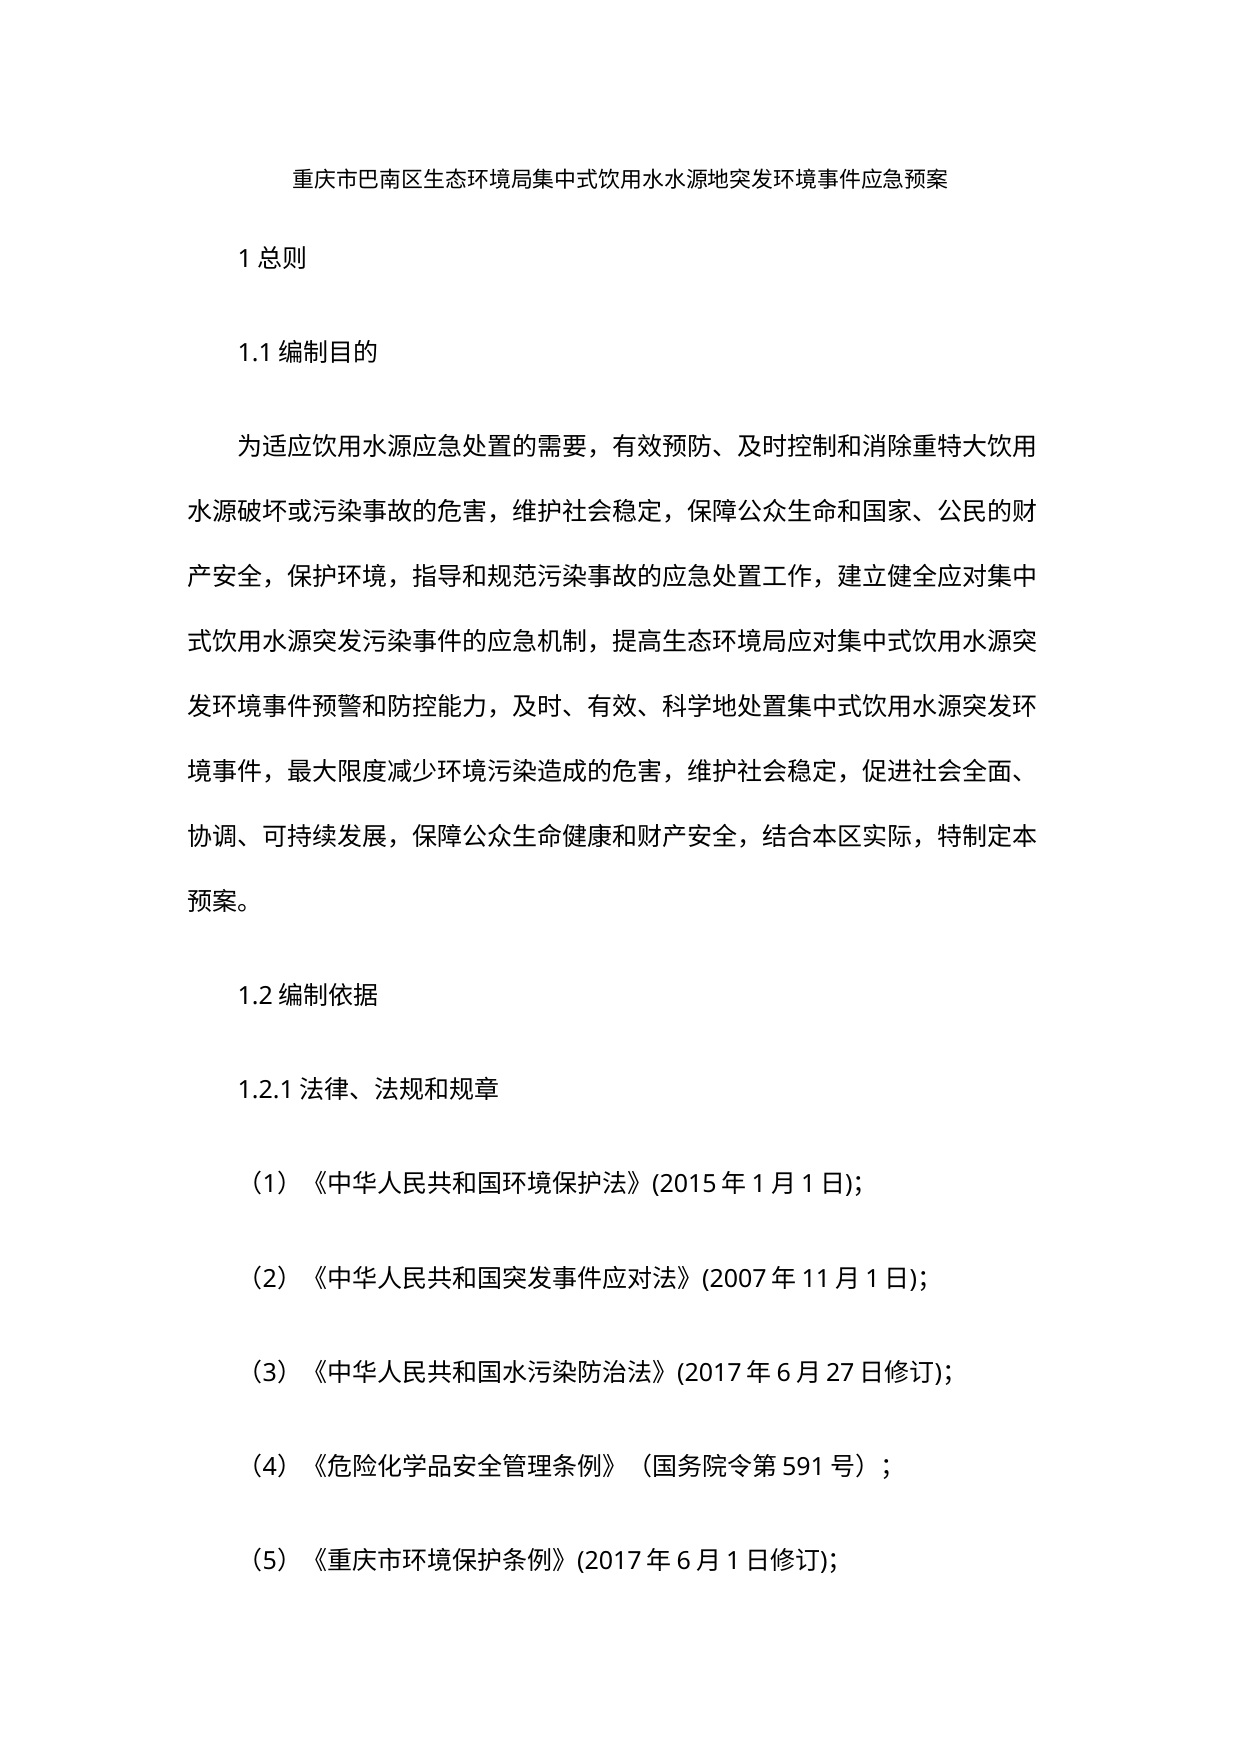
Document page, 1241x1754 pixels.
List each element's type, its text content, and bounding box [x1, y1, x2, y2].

text （5）《重庆市环境保护条例》(2017年6月1日修订)； [187, 1526, 1053, 1591]
text 重庆市巴南区生态环境局集中式饮用水水源地突发环境事件应急预案 [187, 162, 1053, 194]
text 1.2编制依据 [187, 961, 1053, 1026]
text （3）《中华人民共和国水污染防治法》(2017年6月27日修订)； [187, 1338, 1053, 1403]
text 1.1编制目的 [187, 318, 1053, 383]
text （1）《中华人民共和国环境保护法》(2015年1月1日)； [187, 1149, 1053, 1214]
text （2）《中华人民共和国突发事件应对法》(2007年11月1日)； [187, 1244, 1053, 1309]
text （4）《危险化学品安全管理条例》（国务院令第591号）； [187, 1432, 1053, 1497]
text 1总则 [187, 224, 1053, 289]
text 为适应饮用水源应急处置的需要，有效预防、及时控制和消除重特大饮用水源破坏或污染事故的危害，维护社会稳定，保障公众生命和国家、公民的财产安全，保护环境，指导和规范污染事故的应急处置工作，建立健全应对集中式饮用水源突发污染事件的应急机制，提高生态环境局应对集中式饮用水源突发环境事件预警和防控能力，及时、有效、科学地处置集中式饮用水源突发环境事件，最大限度减少环境污染造成的危害，维护社会稳定，促进社会全面、协调、可持续发展，保障公众生命健康和财产安全，结合本区实际，特制定本预案。 [187, 412, 1053, 932]
text 1.2.1法律、法规和规章 [187, 1055, 1053, 1120]
